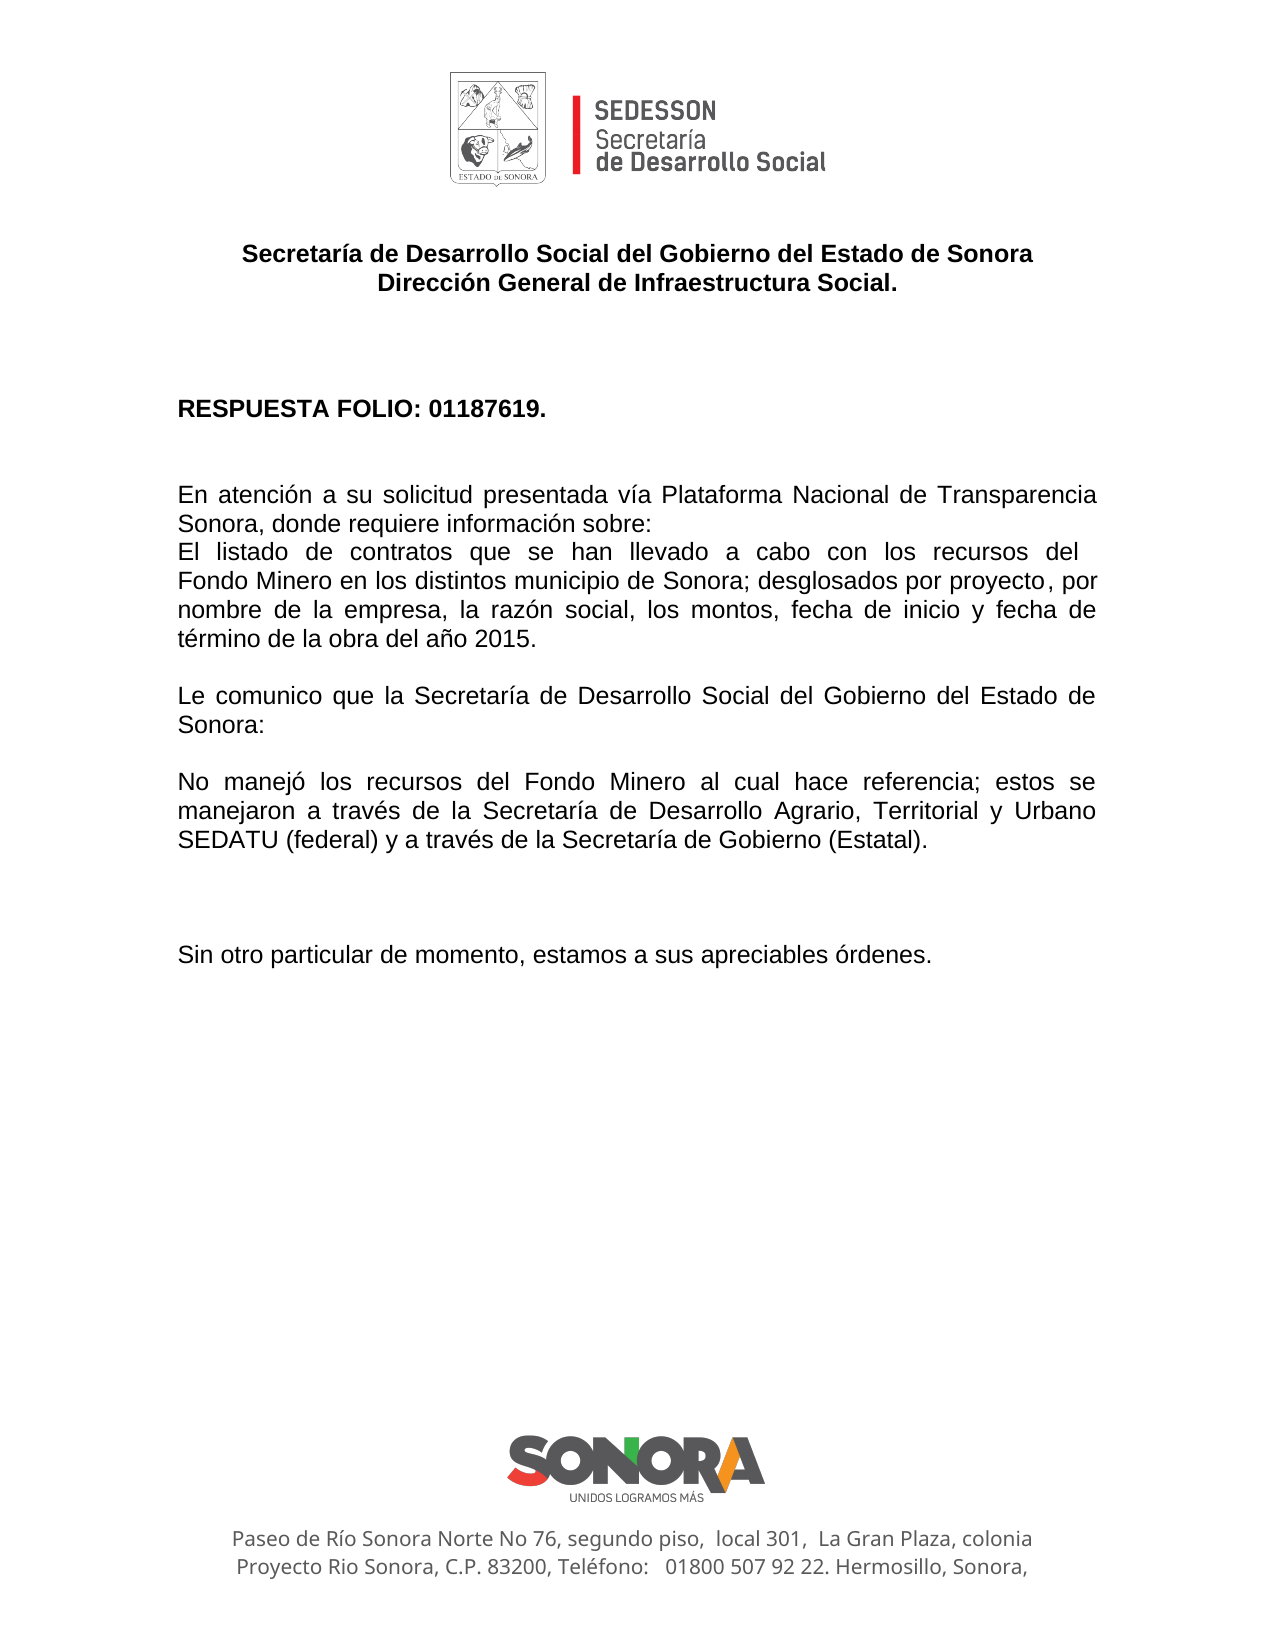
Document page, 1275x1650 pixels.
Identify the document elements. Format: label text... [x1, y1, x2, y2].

picture [450, 72, 826, 187]
text Sin otro particular de momento, estamos a sus apreciables órdenes. [177, 940, 1098, 968]
text No manejó los recursos del Fondo Minero al cual hace referencia; estos se manejaron a través de la Secretaría de Desarrollo Agrario, Territorial y Urbano SEDATU (federal) y a través de la Secretaría de Gobierno (Estatal). [177, 767, 1098, 853]
picture [494, 1420, 778, 1517]
text Dirección General de Infraestructura Social. [177, 268, 1098, 297]
text En atención a su solicitud presentada vía Plataforma Nacional de Transparencia Sonora, donde requiere información sobre: [177, 480, 1098, 537]
text RESPUESTA FOLIO: 01187619. [177, 393, 1098, 422]
text Secretaría de Desarrollo Social del Gobierno del Estado de Sonora [177, 239, 1098, 268]
text El listado de contratos que se han llevado a cabo con los recursos del Fondo Minero en los distintos municipio de Sonora; desglosados por proyecto, por nombre de la empresa, la razón social, los montos, fecha de inicio y fecha de término de la obra del año 2015. [177, 537, 1098, 652]
text Le comunico que la Secretaría de Desarrollo Social del Gobierno del Estado de Sonora: [177, 681, 1098, 738]
